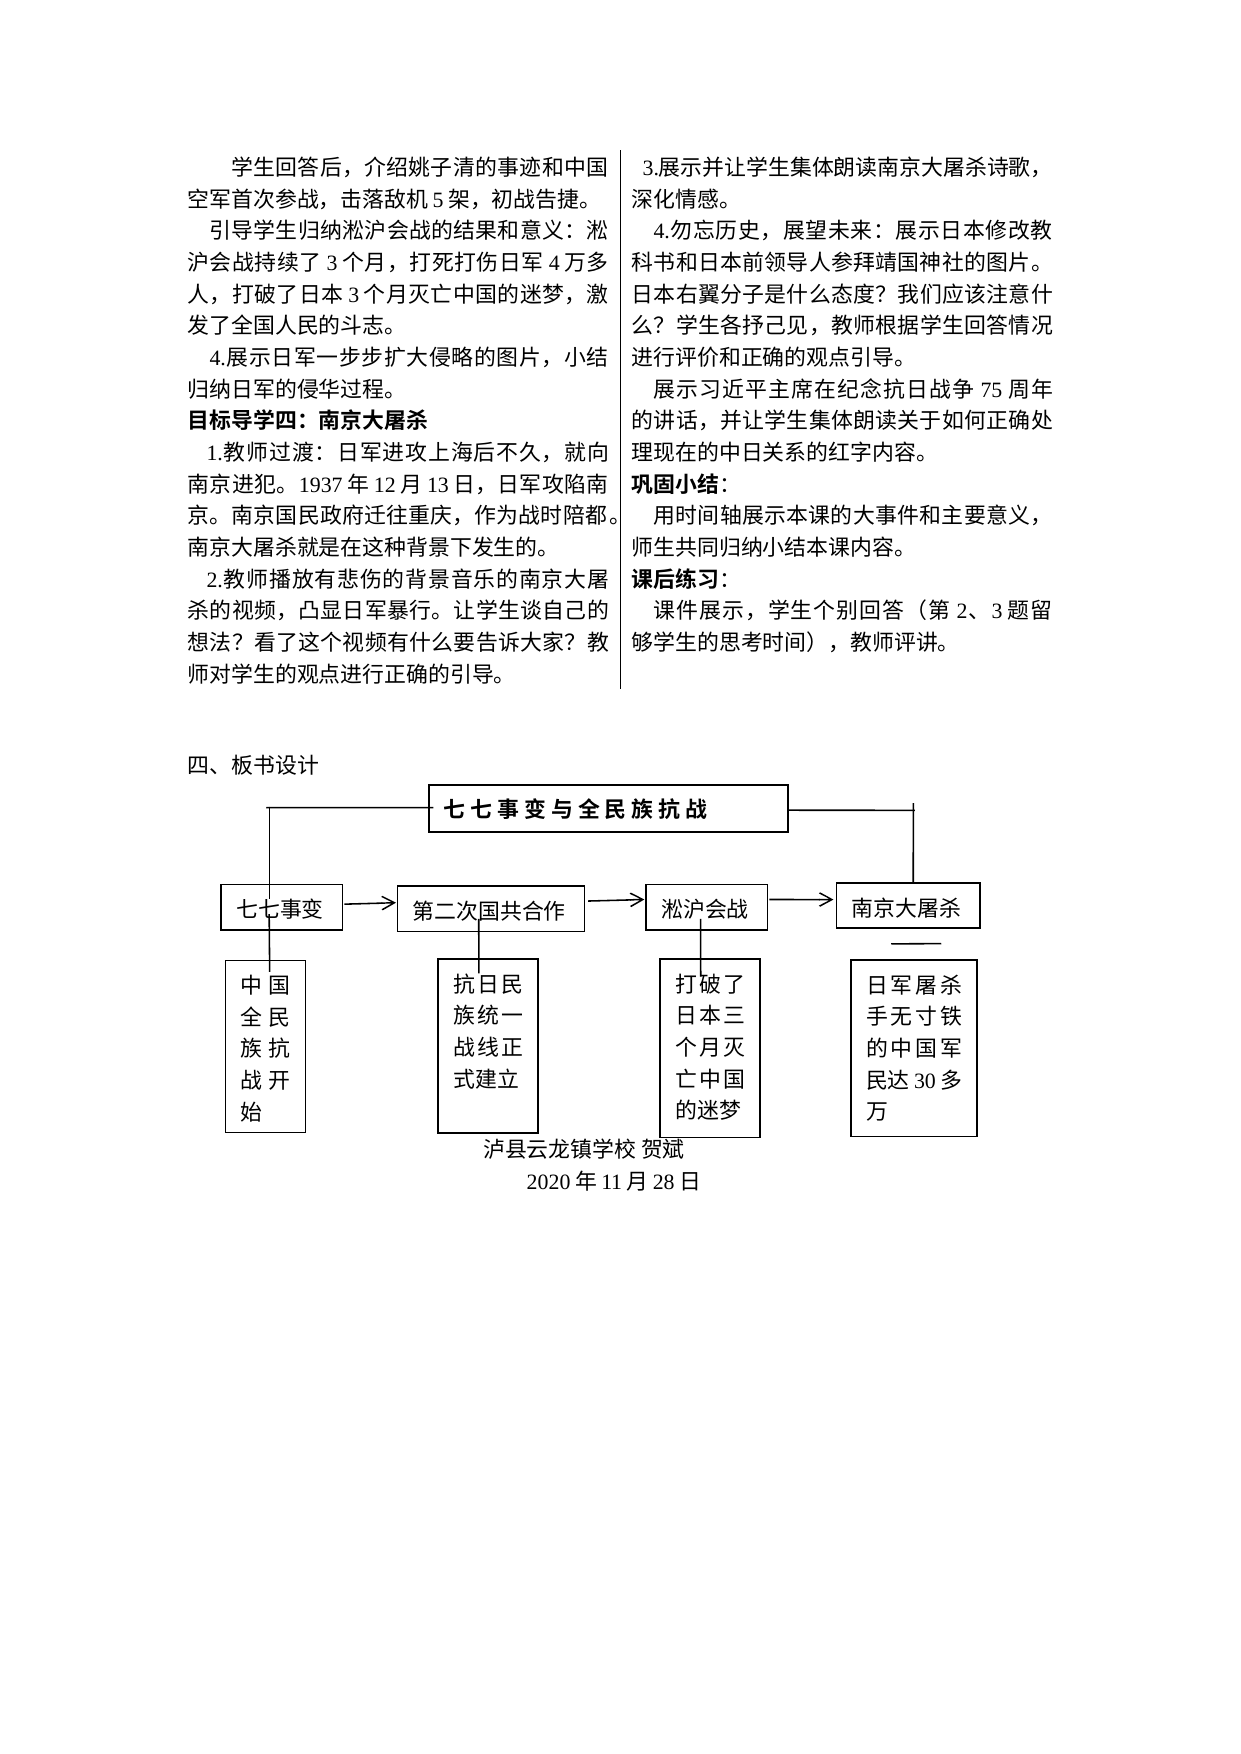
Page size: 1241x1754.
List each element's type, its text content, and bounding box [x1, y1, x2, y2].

text 4.勿忘历史，展望未来：展示日本修改教科书和日本前领导人参拜靖国神社的图片。日本右翼分子是什么态度？我们应该注意什么？学生各抒己见，教师根据学生回答情况进行评价和正确的观点引导。 [631, 213, 1053, 372]
text 展示习近平主席在纪念抗日战争75周年的讲话，并让学生集体朗读关于如何正确处理现在的中日关系的红字内容。 [631, 372, 1053, 467]
text 1.教师过渡：日军进攻上海后不久，就向南京进犯。1937年12月13日，日军攻陷南京。南京国民政府迁往重庆，作为战时陪都。南京大屠杀就是在这种背景下发生的。 [187, 435, 609, 562]
text 2.教师播放有悲伤的背景音乐的南京大屠杀的视频，凸显日军暴行。让学生谈自己的想法？看了这个视频有什么要告诉大家？教师对学生的观点进行正确的引导。 [187, 562, 609, 688]
text 4.展示日军一步步扩大侵略的图片，小结归纳日军的侵华过程。 [187, 340, 609, 403]
text 引导学生归纳淞沪会战的结果和意义：淞沪会战持续了3个月，打死打伤日军4万多人，打破了日本3个月灭亡中国的迷梦，激发了全国人民的斗志。 [187, 213, 609, 340]
text 泸县云龙镇学校 贺斌 [187, 1132, 1053, 1164]
text 用时间轴展示本课的大事件和主要意义，师生共同归纳小结本课内容。 [631, 498, 1053, 562]
text 巩固小结： [631, 467, 1053, 498]
text 2020年11月28日 [187, 1164, 1053, 1196]
text 课件展示，学生个别回答（第2、3题留够学生的思考时间），教师评讲。 [631, 593, 1053, 657]
text 3.展示并让学生集体朗读南京大屠杀诗歌，深化情感。 [631, 150, 1053, 213]
text 四、板书设计 [187, 748, 1053, 779]
text 课后练习： [631, 562, 1053, 593]
text 学生回答后，介绍姚子清的事迹和中国空军首次参战，击落敌机5架，初战告捷。 [187, 150, 609, 213]
text 目标导学四：南京大屠杀 [187, 403, 609, 435]
